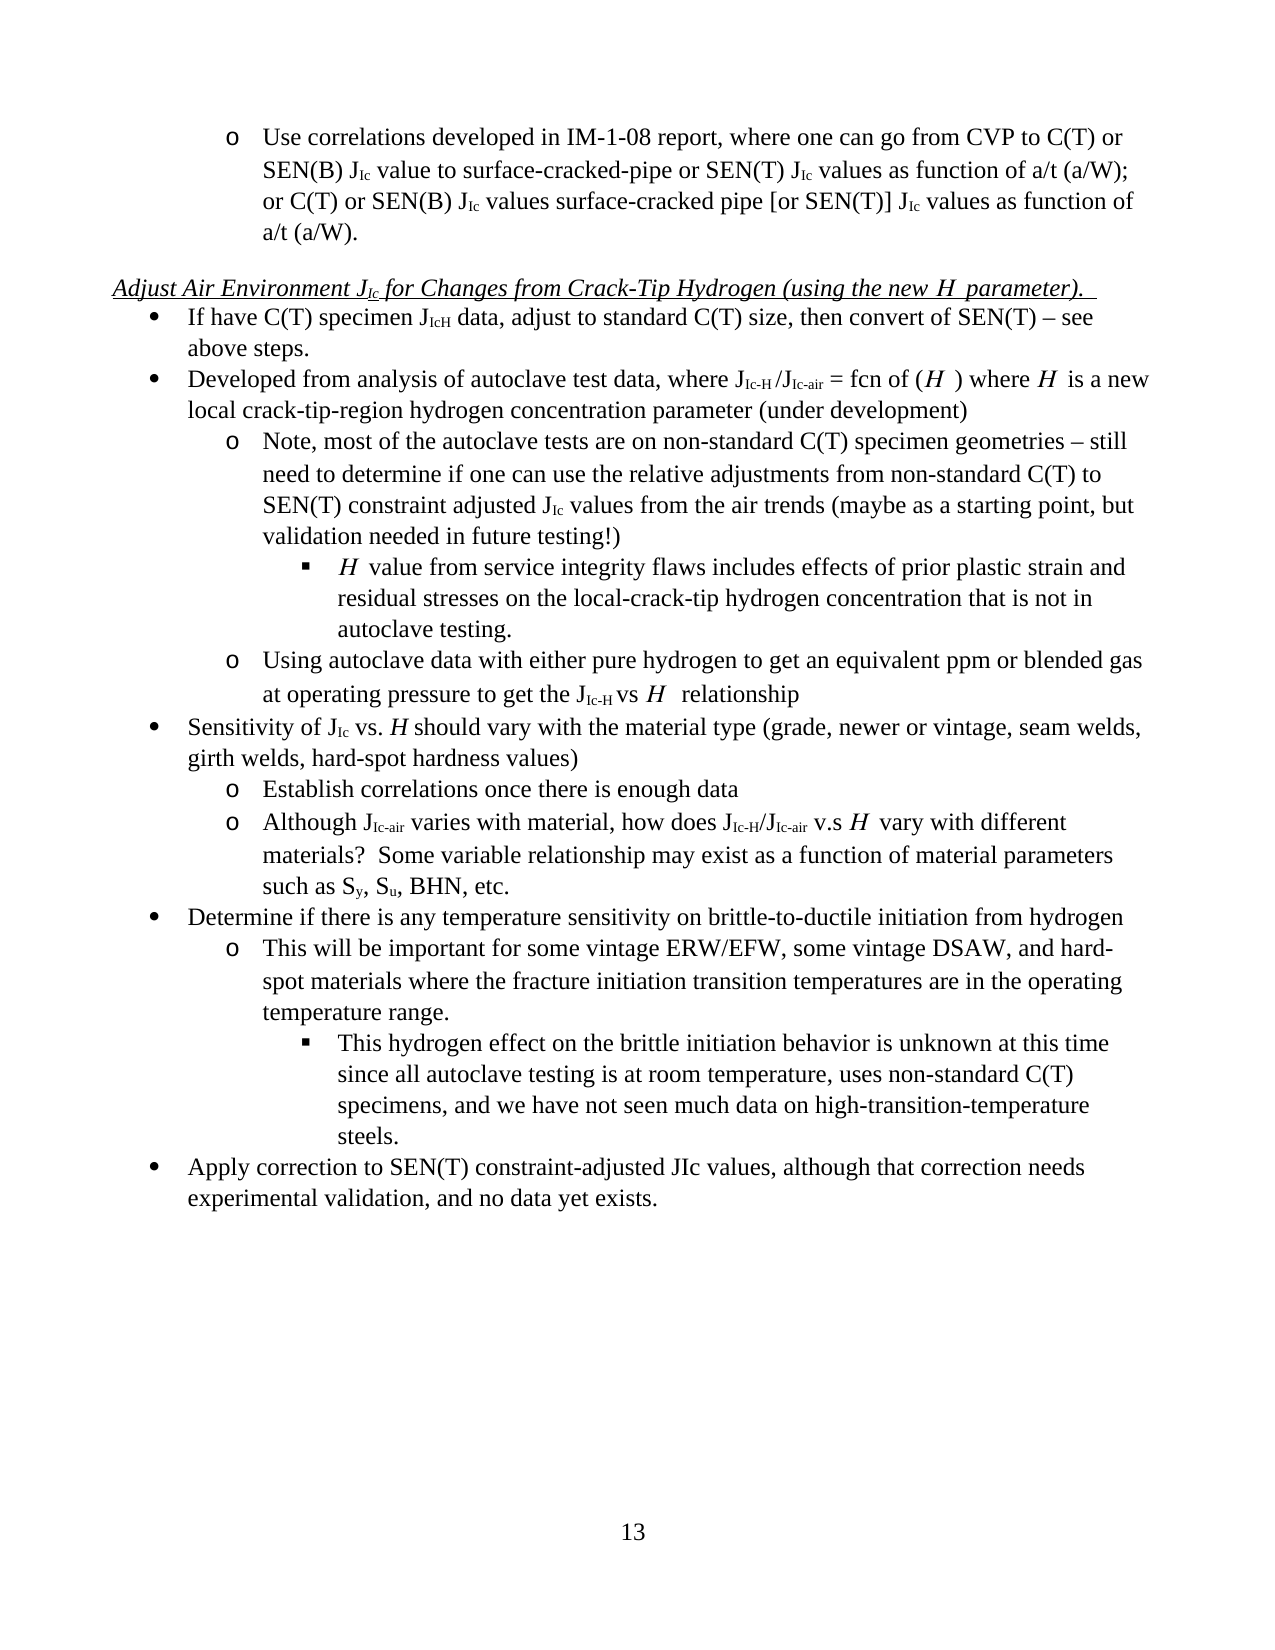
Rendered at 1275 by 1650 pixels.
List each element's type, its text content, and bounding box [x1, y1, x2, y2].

list This will be important for some vintage ERW/EFW, some vintage DSAW, and hard-spot materials where the fracture initiation transition temperatures are in the operating temperature range. [225, 933, 1153, 1026]
subtitle Adjust Air Environment JIc for Changes from Crack-Tip Hydrogen (using the new H parameter). [112, 273, 1153, 302]
list Using autoclave data with either pure hydrogen to get an equivalent ppm or blended gas at operating pressure to get the JIc-H vs H relationship [225, 645, 1153, 709]
list This hydrogen effect on the brittle initiation behavior is unknown at this time since all autoclave testing is at room temperature, uses non-standard C(T) specimens, and we have not seen much data on high-transition-temperature steels. [300, 1028, 1153, 1150]
list Apply correction to SEN(T) constraint-adjusted JIc values, although that correction needs experimental validation, and no data yet exists. [150, 1152, 1153, 1212]
list Developed from analysis of autoclave test data, where JIc-H /JIc-air = fcn of (H ) where H is a new local crack-tip-region hydrogen concentration parameter (under development) [150, 364, 1153, 424]
list If have C(T) specimen JIcH data, adjust to standard C(T) size, then convert of SEN(T) – see above steps. [150, 302, 1153, 362]
list Note, most of the autoclave tests are on non-standard C(T) specimen geometries – still need to determine if one can use the relative adjustments from non-standard C(T) to SEN(T) constraint adjusted JIc values from the air trends (maybe as a starting point, but validation needed in future testing!) [225, 426, 1153, 550]
list Use correlations developed in IM-1-08 report, where one can go from CVP to C(T) or SEN(B) JIc value to surface-cracked-pipe or SEN(T) JIc values as function of a/t (a/W); or C(T) or SEN(B) JIc values surface-cracked pipe [or SEN(T)] JIc values as function of a/t (a/W). [225, 122, 1153, 246]
list Although JIc-air varies with material, how does JIc-H/JIc-air v.s H vary with different materials? Some variable relationship may exist as a function of material parameters such as Sy, Su, BHN, etc. [225, 807, 1153, 900]
list H value from service integrity flaws includes effects of prior plastic strain and residual stresses on the local-crack-tip hydrogen concentration that is not in autoclave testing. [300, 552, 1153, 643]
list Sensitivity of JIc vs. H should vary with the material type (grade, newer or vintage, seam welds, girth welds, hard-spot hardness values) [150, 712, 1153, 771]
list Determine if there is any temperature sensitivity on brittle-to-ductile initiation from hydrogen [150, 902, 1153, 931]
list Establish correlations once there is enough data [225, 774, 1153, 804]
